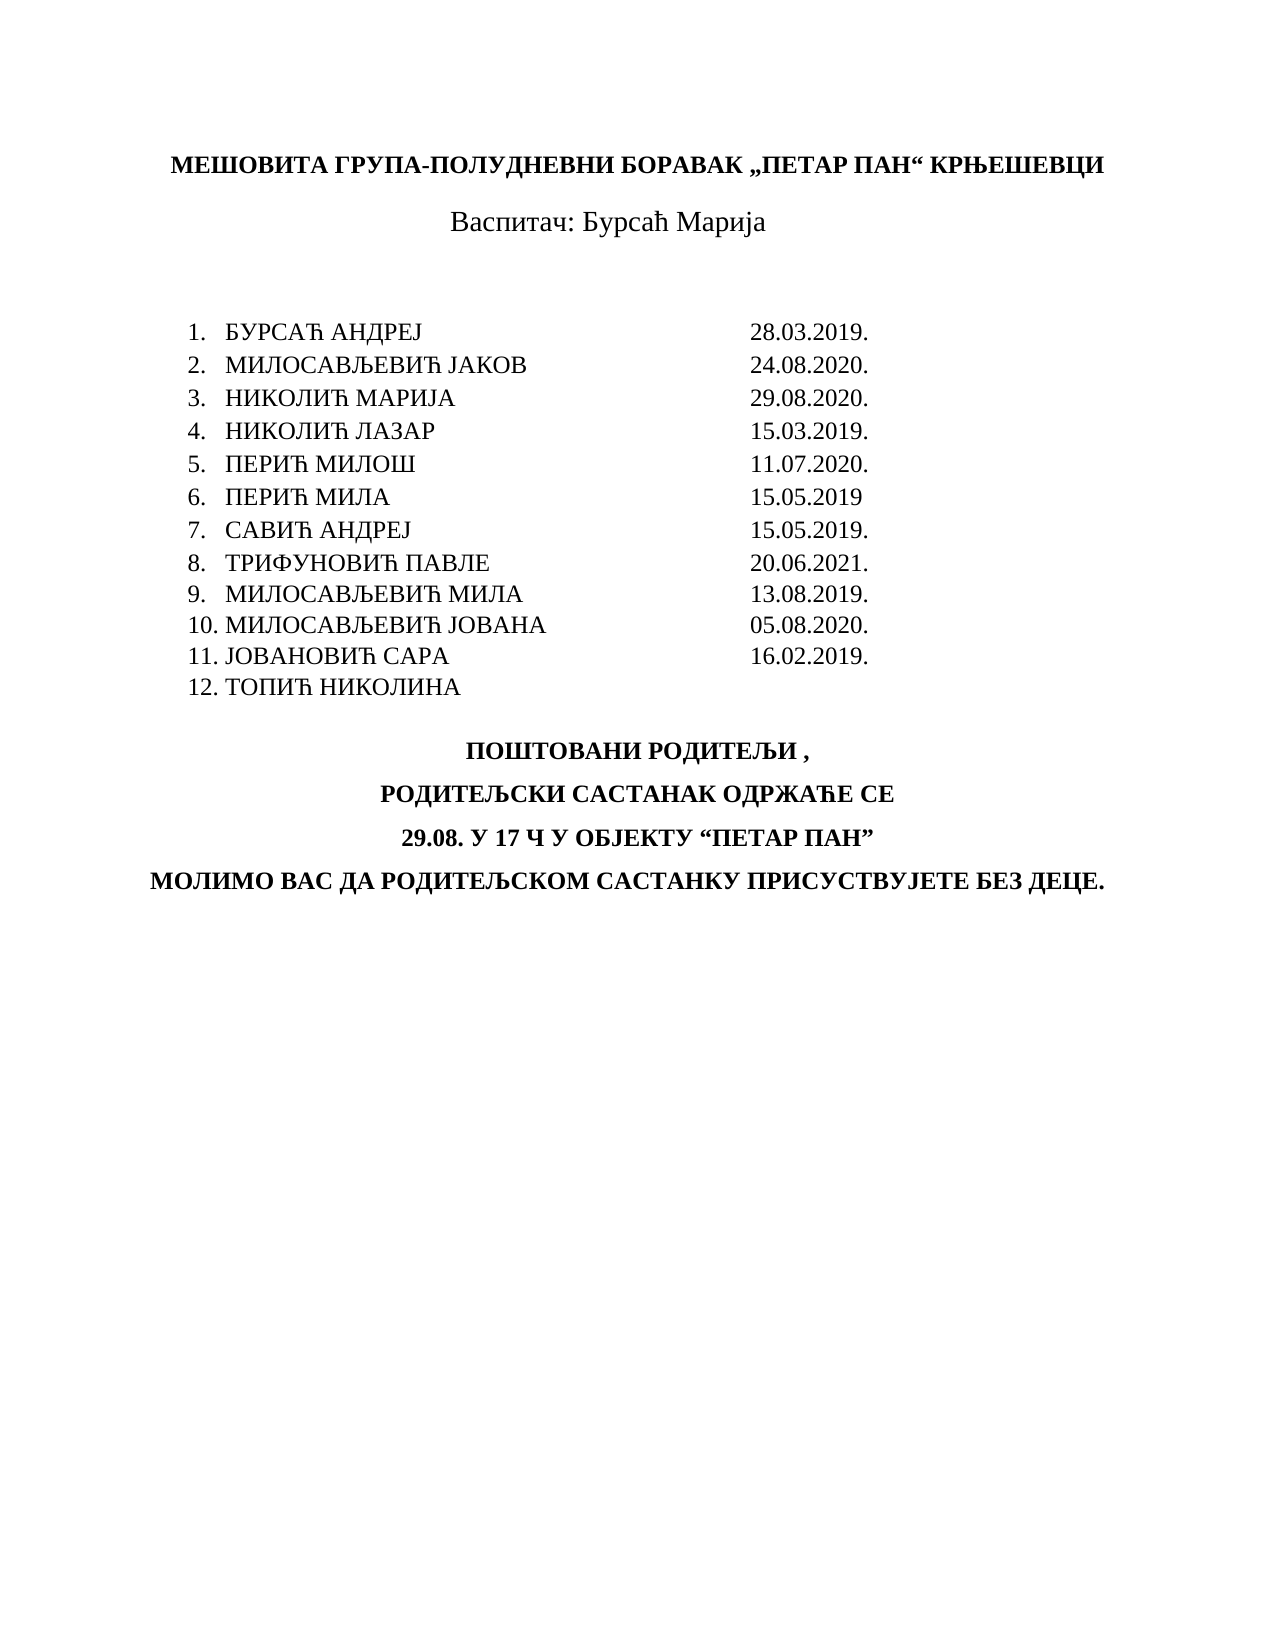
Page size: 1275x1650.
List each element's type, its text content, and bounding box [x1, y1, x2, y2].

list МИЛОСАВЉЕВИЋ ЈАКОВ 24.08.2020. [187, 350, 1125, 379]
list МИЛОСАВЉЕВИЋ ЈОВАНА 05.08.2020. [187, 610, 1125, 639]
list НИКОЛИЋ ЛАЗАР 15.03.2019. [187, 416, 1125, 445]
list МИЛОСАВЉЕВИЋ МИЛА 13.08.2019. [187, 579, 1125, 608]
list ПОШТОВАНИ РОДИТЕЉИ , [150, 736, 1125, 765]
list САВИЋ АНДРЕЈ 15.05.2019. [187, 515, 1125, 544]
list ПЕРИЋ МИЛОШ 11.07.2020. [187, 449, 1125, 478]
list ЈОВАНОВИЋ САРА 16.02.2019. [187, 641, 1125, 670]
list ТОПИЋ НИКОЛИНА [187, 672, 1125, 701]
list НИКОЛИЋ МАРИЈА 29.08.2020. [187, 383, 1125, 412]
list 29.08. У 17 Ч У ОБЈЕКТУ “ПЕТАР ПАН” [150, 823, 1125, 851]
list МОЛИМО ВАС ДА РОДИТЕЉСКОМ САСТАНКУ ПРИСУСТВУЈЕТЕ БЕЗ ДЕЦЕ. [150, 866, 1125, 894]
list Васпитач: Бурсаћ Марија [225, 204, 1125, 237]
list БУРСАЋ АНДРЕЈ 28.03.2019. [187, 317, 1125, 346]
list ПЕРИЋ МИЛА 15.05.2019 [187, 482, 1125, 511]
list РОДИТЕЉСКИ САСТАНАК ОДРЖАЋЕ СЕ [150, 779, 1125, 808]
text МЕШОВИТА ГРУПА-ПОЛУДНЕВНИ БОРАВАК „ПЕТАР ПАН“ КРЊЕШЕВЦИ [150, 150, 1125, 179]
list ТРИФУНОВИЋ ПАВЛЕ 20.06.2021. [187, 548, 1125, 577]
